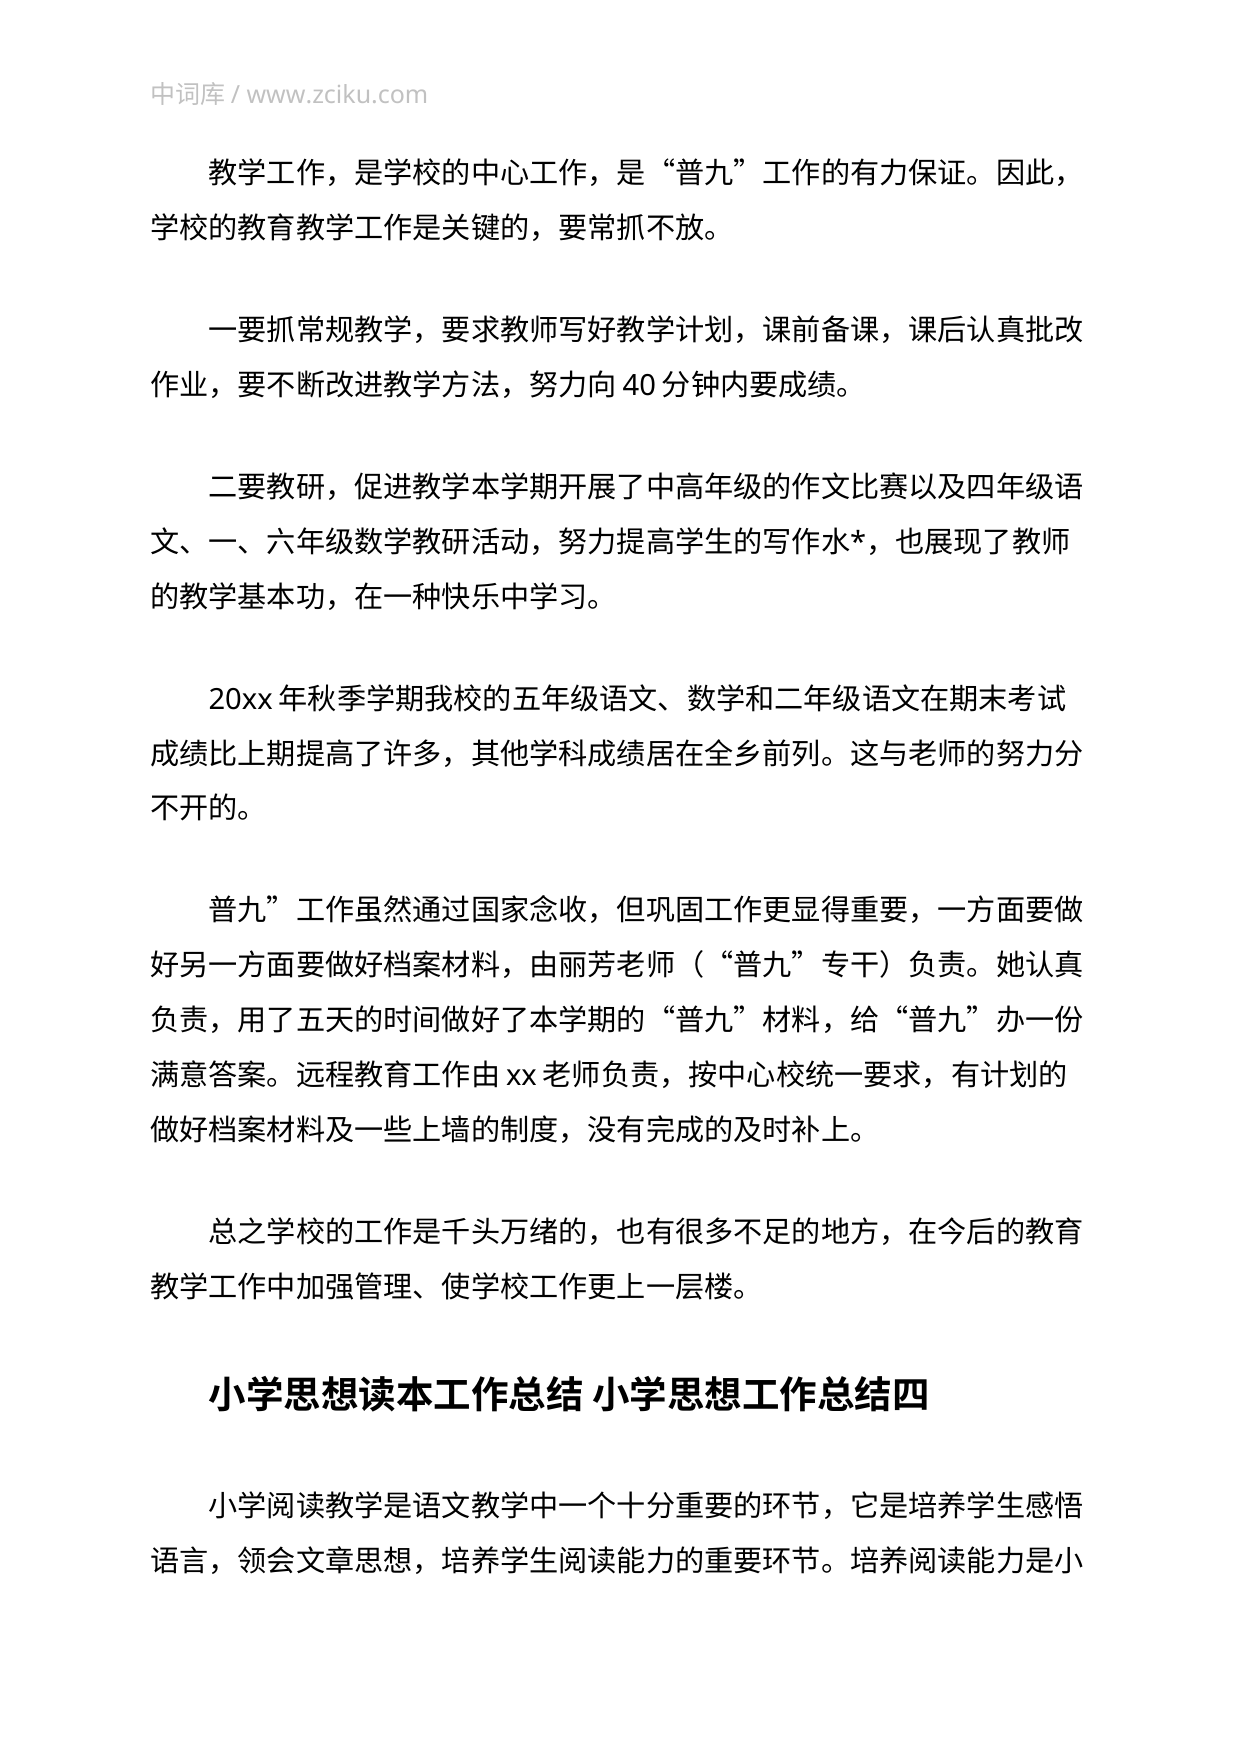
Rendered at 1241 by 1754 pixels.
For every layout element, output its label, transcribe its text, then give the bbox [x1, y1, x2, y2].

text 总之学校的工作是千头万绪的，也有很多不足的地方，在今后的教育教学工作中加强管理、使学校工作更上一层楼。 [150, 1208, 1090, 1306]
text 二要教研，促进教学本学期开展了中高年级的作文比赛以及四年级语文、一、六年级数学教研活动，努力提高学生的写作水*，也展现了教师的教学基本功，在一种快乐中学习。 [150, 463, 1090, 616]
text 小学思想读本工作总结 小学思想工作总结四 [150, 1365, 1090, 1419]
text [150, 1482, 1090, 1579]
text 普九”工作虽然通过国家念收，但巩固工作更显得重要，一方面要做好另一方面要做好档案材料，由丽芳老师（“普九”专干）负责。她认真负责，用了五天的时间做好了本学期的“普九”材料，给“普九”办一份满意答案。远程教育工作由xx老师负责，按中心校统一要求，有计划的做好档案材料及一些上墙的制度，没有完成的及时补上。 [150, 887, 1090, 1149]
text 20xx年秋季学期我校的五年级语文、数学和二年级语文在期末考试成绩比上期提高了许多，其他学科成绩居在全乡前列。这与老师的努力分不开的。 [150, 675, 1090, 827]
text 教学工作，是学校的中心工作，是“普九”工作的有力保证。因此，学校的教育教学工作是关键的，要常抓不放。 [150, 150, 1090, 247]
text 一要抓常规教学，要求教师写好教学计划，课前备课，课后认真批改作业，要不断改进教学方法，努力向40分钟内要成绩。 [150, 307, 1090, 404]
